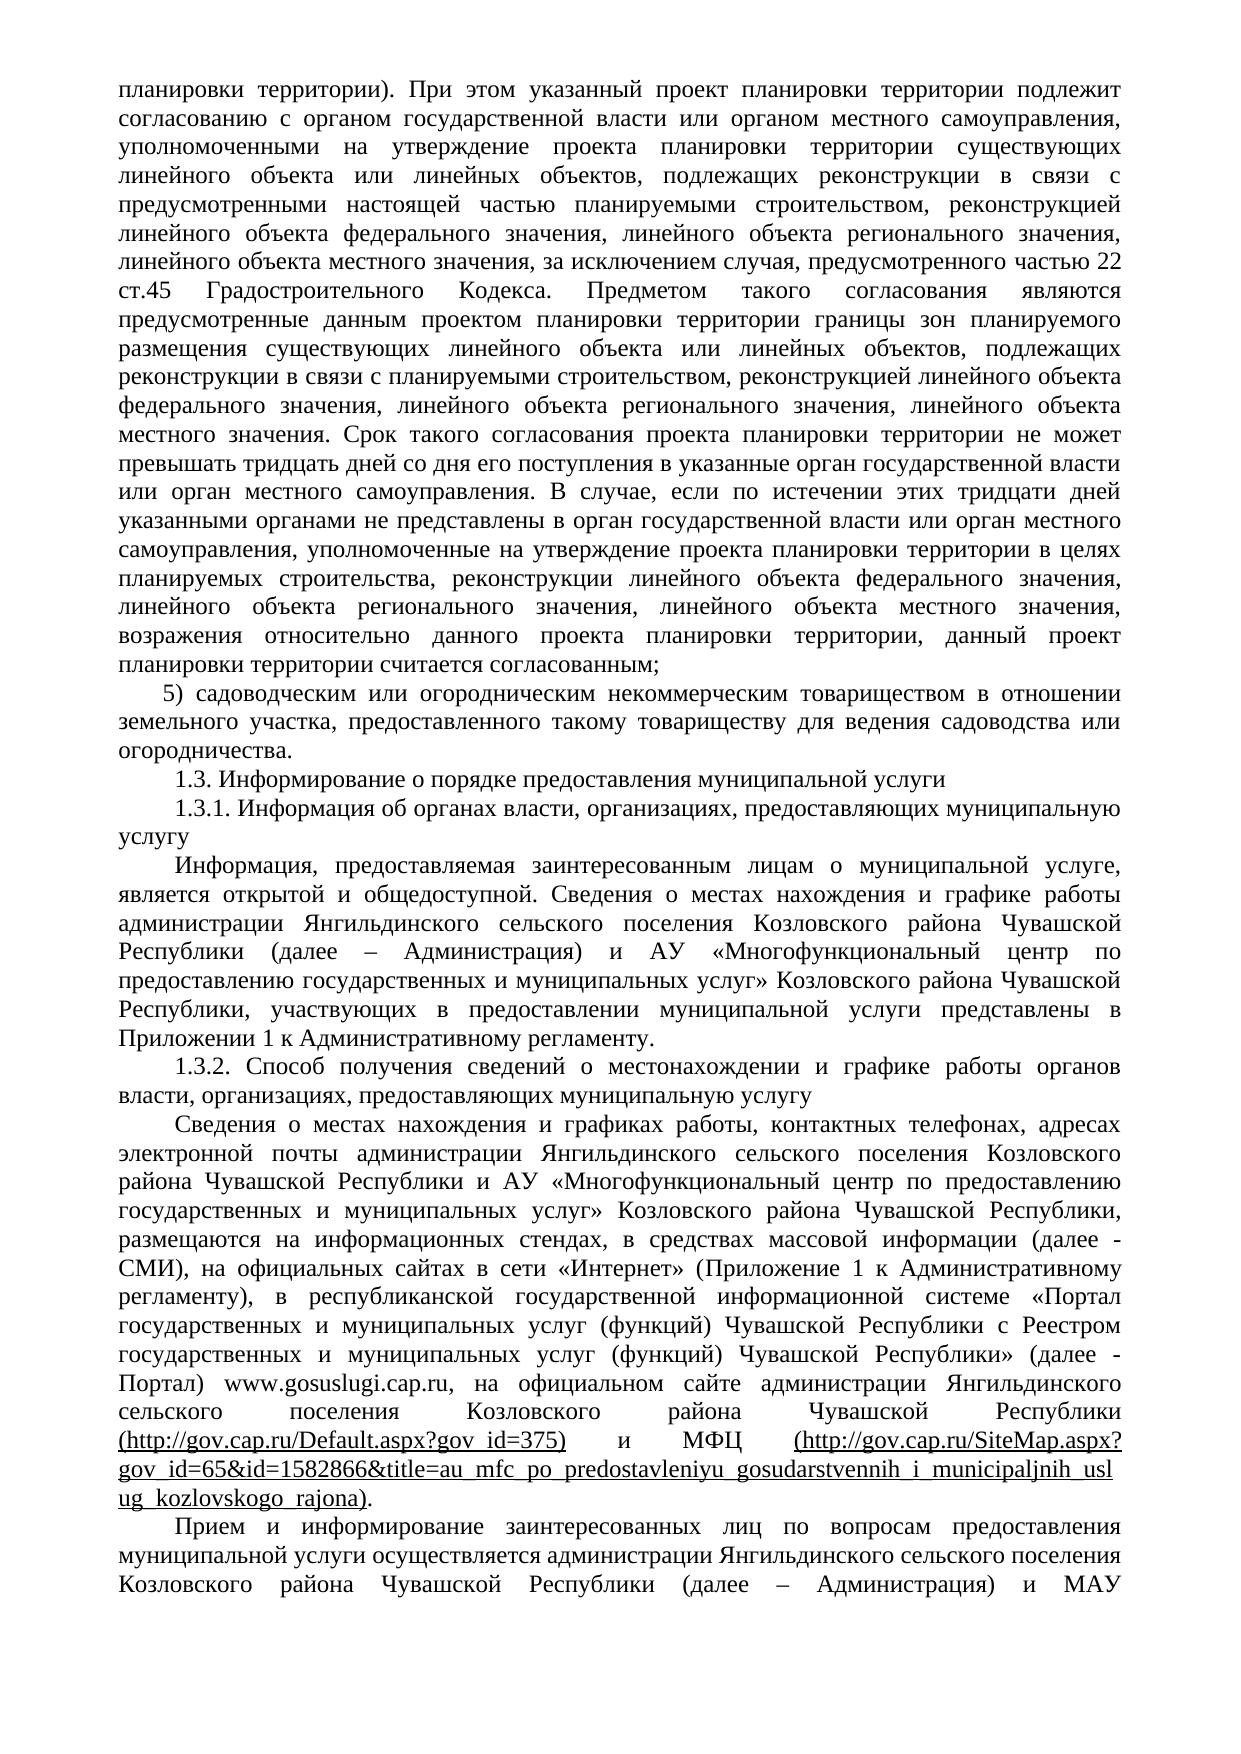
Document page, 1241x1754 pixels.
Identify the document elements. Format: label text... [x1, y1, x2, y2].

text Информация, предоставляемая заинтересованным лицам о муниципальной услуге, является открытой и общедоступной. Сведения о местах нахождения и графике работы администрации Янгильдинского сельского поселения Козловского района Чувашской Республики (далее – Администрация) и АУ «Многофункциональный центр по предоставлению государственных и муниципальных услуг» Козловского района Чувашской Республики, участвующих в предоставлении муниципальной услуги представлены в Приложении 1 к Административному регламенту. [118, 850, 1122, 1051]
text 1.3. Информирование о порядке предоставления муниципальной услуги [118, 764, 1122, 793]
text Сведения о местах нахождения и графиках работы, контактных телефонах, адресах электронной почты администрации Янгильдинского сельского поселения Козловского района Чувашской Республики и АУ «Многофункциональный центр по предоставлению государственных и муниципальных услуг» Козловского района Чувашской Республики, размещаются на информационных стендах, в средствах массовой информации (далее - СМИ), на официальных сайтах в сети «Интернет» (Приложение 1 к Административному регламенту), в республиканской государственной информационной системе «Портал государственных и муниципальных услуг (функций) Чувашской Республики с Реестром государственных и муниципальных услуг (функций) Чувашской Республики» (далее - Портал) www.gosuslugi.cap.ru, на официальном сайте администрации Янгильдинского сельского поселения Козловского района Чувашской Республики (http://gov.cap.ru/Default.aspx?gov_id=375) и МФЦ (http://gov.cap.ru/SiteMap.aspx?gov_id=65&id=1582866&title=au_mfc_po_predostavleniyu_gosudarstvennih_i_municipaljnih_uslug_kozlovskogo_rajona). [118, 1109, 1122, 1511]
text 5) садоводческим или огородническим некоммерческим товариществом в отношении земельного участка, предоставленного такому товариществу для ведения садоводства или огородничества. [118, 678, 1122, 764]
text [118, 74, 1122, 678]
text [118, 1511, 1122, 1598]
text 1.3.1. Информация об органах власти, организациях, предоставляющих муниципальную услугу [118, 793, 1122, 850]
text 1.3.2. Способ получения сведений о местонахождении и графике работы органов власти, организациях, предоставляющих муниципальную услугу [118, 1051, 1122, 1109]
